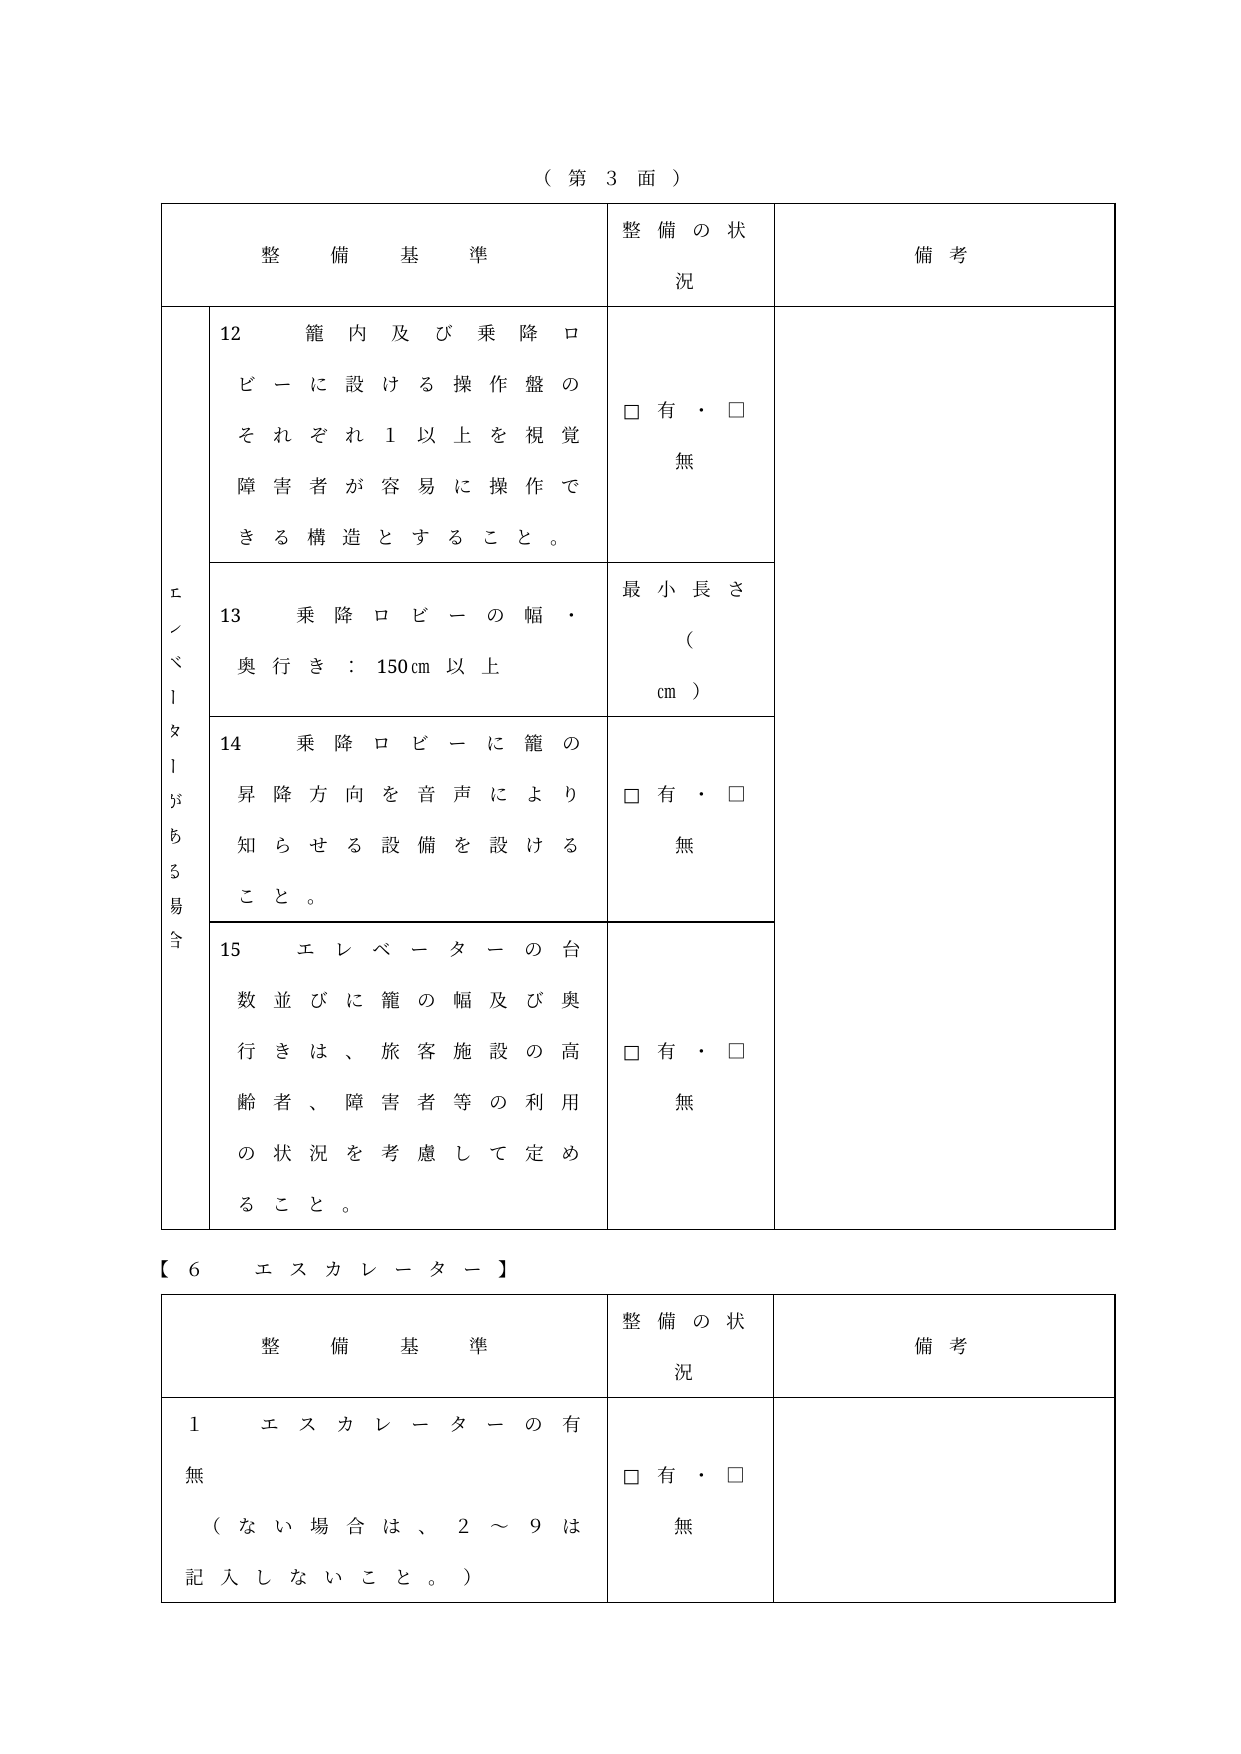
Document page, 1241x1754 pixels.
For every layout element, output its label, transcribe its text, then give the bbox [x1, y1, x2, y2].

text 【６ エスカレーター】 [150, 1242, 1090, 1293]
table_cell エレベーターがある場合 [162, 307, 209, 1229]
table_cell 15 エレベーターの台数並びに籠の幅及び奥行きは、旅客施設の高齢者、障害者等の利用の状況を考慮して定めること。 [210, 923, 607, 1229]
table_cell [774, 1398, 1114, 1602]
table_cell 14 乗降ロビーに籠の昇降方向を音声により知らせる設備を設けること。 [210, 717, 607, 921]
table_cell 12 籠内及び乗降ロビーに設ける操作盤のそれぞれ１以上を視覚障害者が容易に操作できる構造とすること。 [210, 307, 607, 562]
table_cell 13 乗降ロビーの幅・奥行き：150㎝以上 [210, 563, 607, 716]
table_header 備考 [774, 1295, 1114, 1397]
table_header 整 備 基 準 [162, 1295, 607, 1397]
table_cell □有・□無 [608, 1398, 773, 1602]
table_header 整備の状況 [608, 1295, 773, 1397]
table_cell 最小長さ （ ㎝） [608, 563, 774, 716]
table_header 備考 [775, 204, 1114, 306]
table_cell [775, 307, 1114, 1229]
table_cell □有・□無 [608, 717, 774, 921]
table_header 整 備 基 準 [162, 204, 607, 306]
table_cell １ エスカレーターの有無 （ない場合は、２～９は記入しないこと。） [162, 1398, 607, 1602]
table_cell □有・□無 [608, 307, 774, 562]
text （第３面） [150, 152, 1090, 203]
table_cell □有・□無 [608, 923, 774, 1229]
table_header 整備の状況 [608, 204, 774, 306]
